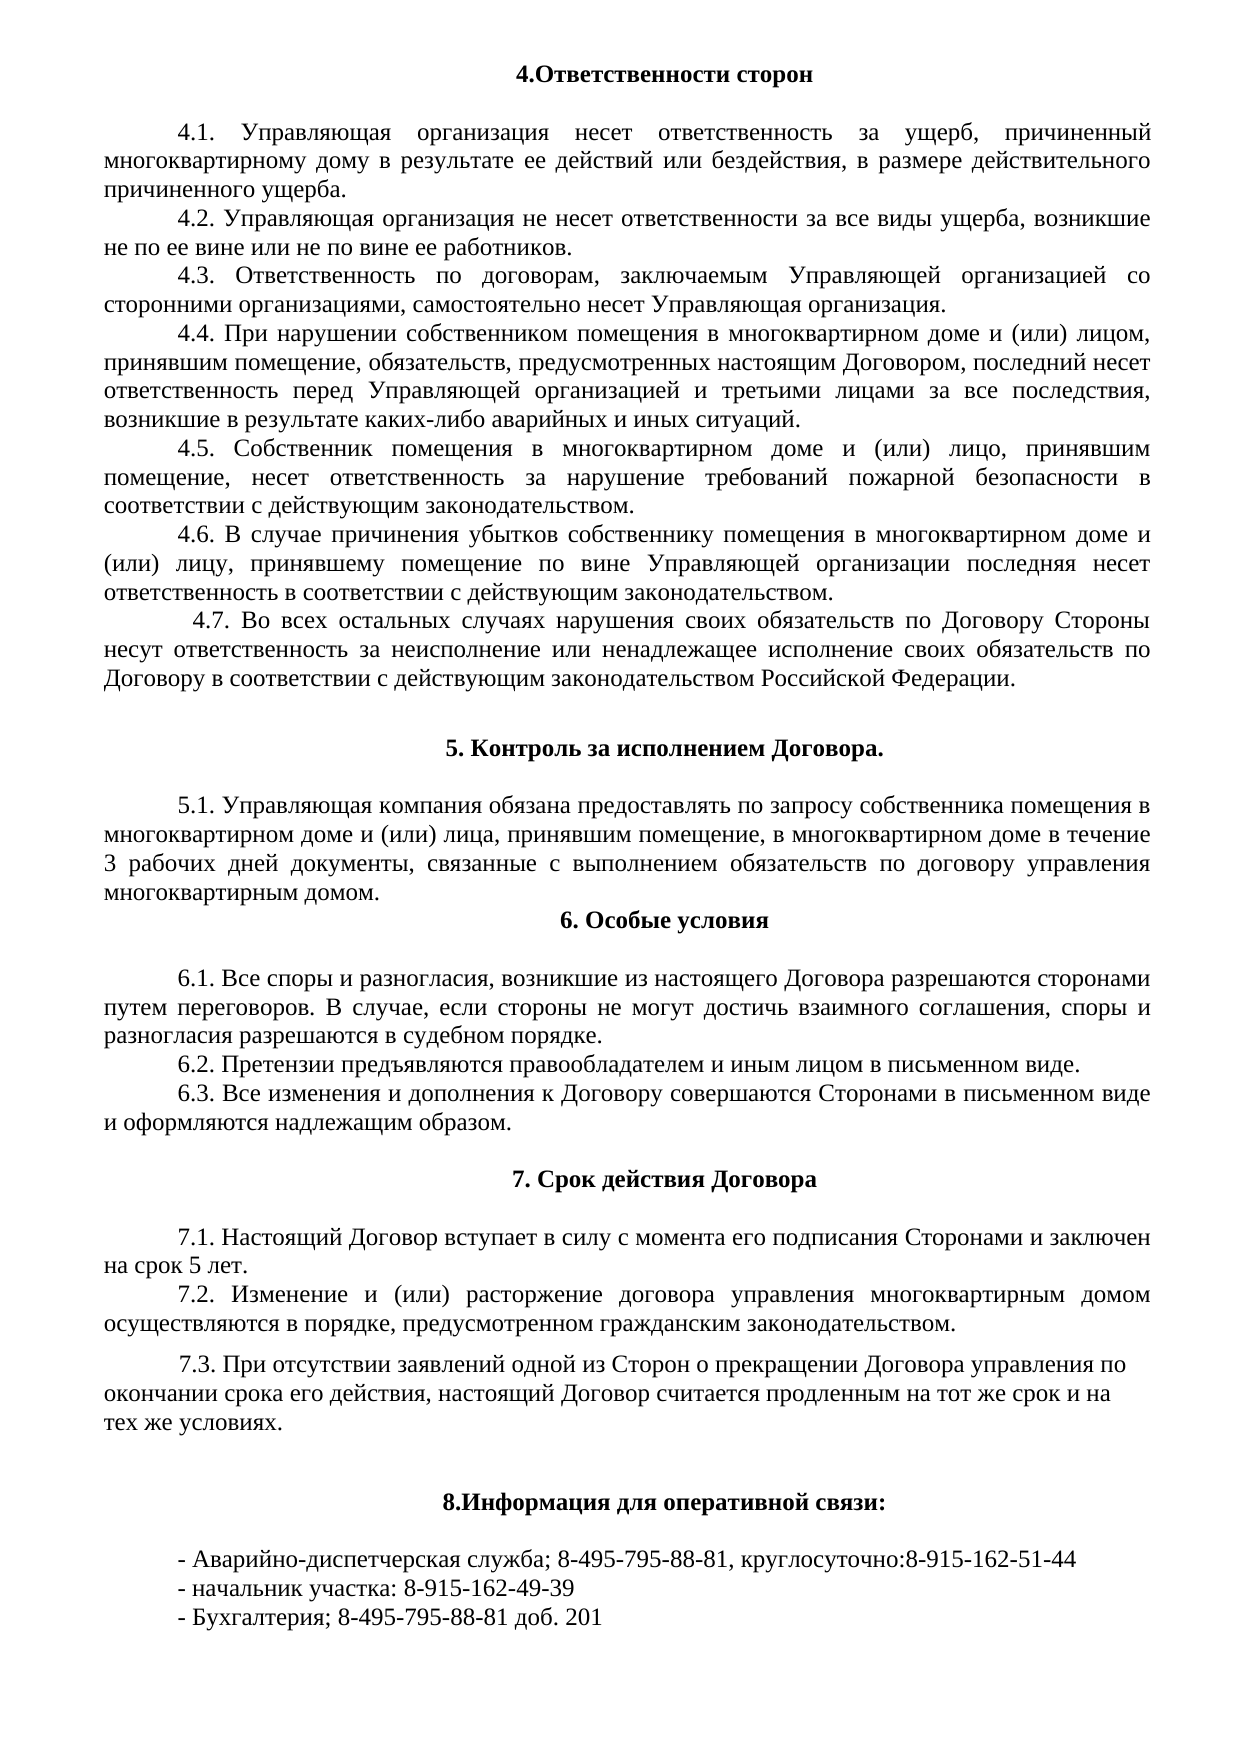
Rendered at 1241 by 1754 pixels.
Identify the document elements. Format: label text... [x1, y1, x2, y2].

text - Аварийно-диспетчерская служба; 8-495-795-88-81, круглосуточно:8-915-162-51-44 [103, 1544, 1152, 1573]
text 6.3. Все изменения и дополнения к Договору совершаются Сторонами в письменном виде и оформляются надлежащим образом. [103, 1078, 1152, 1135]
text 7. Срок действия Договора [177, 1164, 1152, 1193]
text - Бухгалтерия; 8-495-795-88-81 доб. 201 [103, 1602, 1152, 1630]
text - начальник участка: 8-915-162-49-39 [103, 1573, 1152, 1602]
text 6.1. Все споры и разногласия, возникшие из настоящего Договора разрешаются сторонами путем переговоров. В случае, если стороны не могут достичь взаимного соглашения, споры и разногласия разрешаются в судебном порядке. [103, 963, 1152, 1049]
text 4.4. При нарушении собственником помещения в многоквартирном доме и (или) лицом, принявшим помещение, обязательств, предусмотренных настоящим Договором, последний несет ответственность перед Управляющей организацией и третьими лицами за все последствия, возникшие в результате каких-либо аварийных и иных ситуаций. [103, 318, 1152, 433]
text 6. Особые условия [177, 905, 1152, 934]
text 4.1. Управляющая организация несет ответственность за ущерб, причиненный многоквартирному дому в результате ее действий или бездействия, в размере действительного причиненного ущерба. [103, 117, 1152, 203]
text 7.3. При отсутствии заявлений одной из Сторон о прекращении Договора управления по окончании срока его действия, настоящий Договор считается продленным на тот же срок и на тех же условиях. [103, 1349, 1152, 1435]
text 5. Контроль за исполнением Договора. [177, 733, 1152, 762]
text 4.3. Ответственность по договорам, заключаемым Управляющей организацией со сторонними организациями, самостоятельно несет Управляющая организация. [103, 260, 1152, 318]
text 4.7. Во всех остальных случаях нарушения своих обязательств по Договору Стороны несут ответственность за неисполнение или ненадлежащее исполнение своих обязательств по Договору в соответствии с действующим законодательством Российской Федерации. [103, 605, 1152, 692]
text 8.Информация для оперативной связи: [177, 1487, 1152, 1515]
text 6.2. Претензии предъявляются правообладателем и иным лицом в письменном виде. [103, 1049, 1152, 1078]
text 7.2. Изменение и (или) расторжение договора управления многоквартирным домом осуществляются в порядке, предусмотренном гражданским законодательством. [103, 1279, 1152, 1337]
text 5.1. Управляющая компания обязана предоставлять по запросу собственника помещения в многоквартирном доме и (или) лица, принявшим помещение, в многоквартирном доме в течение 3 рабочих дней документы, связанные с выполнением обязательств по договору управления многоквартирным домом. [103, 790, 1152, 905]
text 4.2. Управляющая организация не несет ответственности за все виды ущерба, возникшие не по ее вине или не по вине ее работников. [103, 203, 1152, 260]
text 4.5. Собственник помещения в многоквартирном доме и (или) лицо, принявшим помещение, несет ответственность за нарушение требований пожарной безопасности в соответствии с действующим законодательством. [103, 433, 1152, 519]
text 4.Ответственности сторон [177, 59, 1152, 88]
text 7.1. Настоящий Договор вступает в силу с момента его подписания Сторонами и заключен на срок 5 лет. [103, 1222, 1152, 1279]
text 4.6. В случае причинения убытков собственнику помещения в многоквартирном доме и (или) лицу, принявшему помещение по вине Управляющей организации последняя несет ответственность в соответствии с действующим законодательством. [103, 519, 1152, 605]
